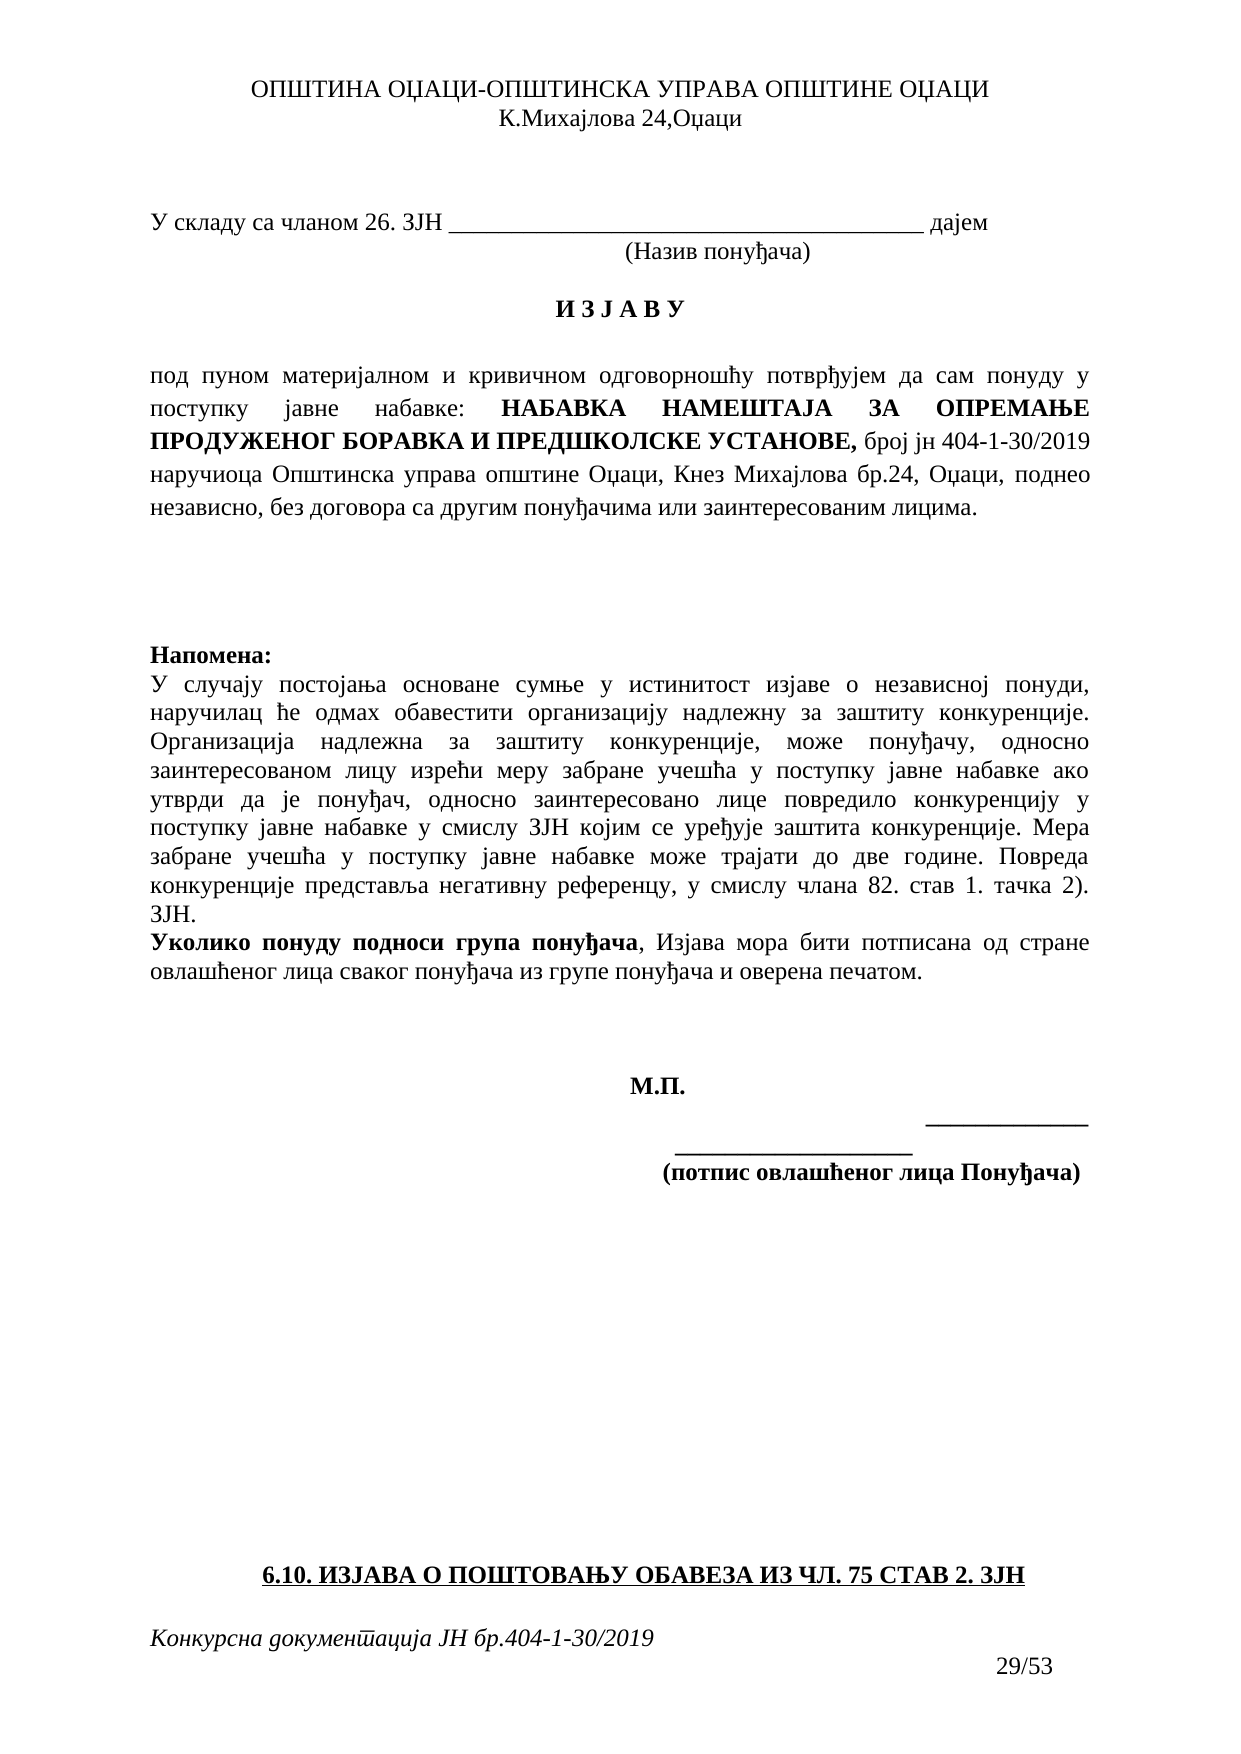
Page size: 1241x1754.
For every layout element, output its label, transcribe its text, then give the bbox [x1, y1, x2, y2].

text под пуном материјалном и кривичном одговорношћу потврђујем да сам понуду у поступку јавне набавке: НАБАВКА НАМЕШТАЈА ЗА ОПРЕМАЊЕ ПРОДУЖЕНОГ БОРАВКА И ПРЕДШКОЛСКЕ УСТАНОВЕ, број јн 404-1-30/2019 наручиоца Oпштинска управа општине Оџаци, Кнез Михајлова бр.24, Оџаци, поднео независно, без договора са другим понуђачима или заинтересованим лицима. [150, 360, 1090, 521]
text У складу са чланом 26. ЗЈН ______________________________________ дајем [150, 207, 1090, 236]
text (потпис овлашћеног лица Понуђача) [150, 1157, 1090, 1186]
text У случају постојања основане сумње у истинитост изјаве о независној понуди, наручилац ће одмах обавестити организацију надлежну за заштиту конкуренције. Организација надлежна за заштиту конкуренције, може понуђачу, односно заинтересованом лицу изрећи меру забране учешћа у поступку јавне набавке ако утврди да је понуђач, односно заинтересовано лице повредило конкуренцију у поступку јавне набавке у смислу ЗЈН којим се уређује заштита конкуренције. Мера забране учешћа у поступку јавне набавке може трајати до две године. Повреда конкуренције представља негативну референцу, у смислу члана 82. став 1. тачка 2). ЗЈН. [150, 669, 1090, 927]
text ________________________________ [675, 1100, 1090, 1157]
list 6.10. ИЗЈАВА О ПОШТОВАЊУ ОБАВЕЗА ИЗ ЧЛ. 75 СТАВ 2. ЗЈН [197, 1560, 1090, 1589]
text Напомена: [150, 640, 1090, 669]
text М.П. [150, 1071, 1090, 1100]
text (Назив понуђача) [150, 236, 1090, 265]
text И З Ј А В У [150, 294, 1090, 322]
text Уколико понуду подноси група понуђача, Изјава мора бити потписана од стране овлашћеног лица сваког понуђача из групе понуђача и оверена печатом. [150, 927, 1090, 985]
